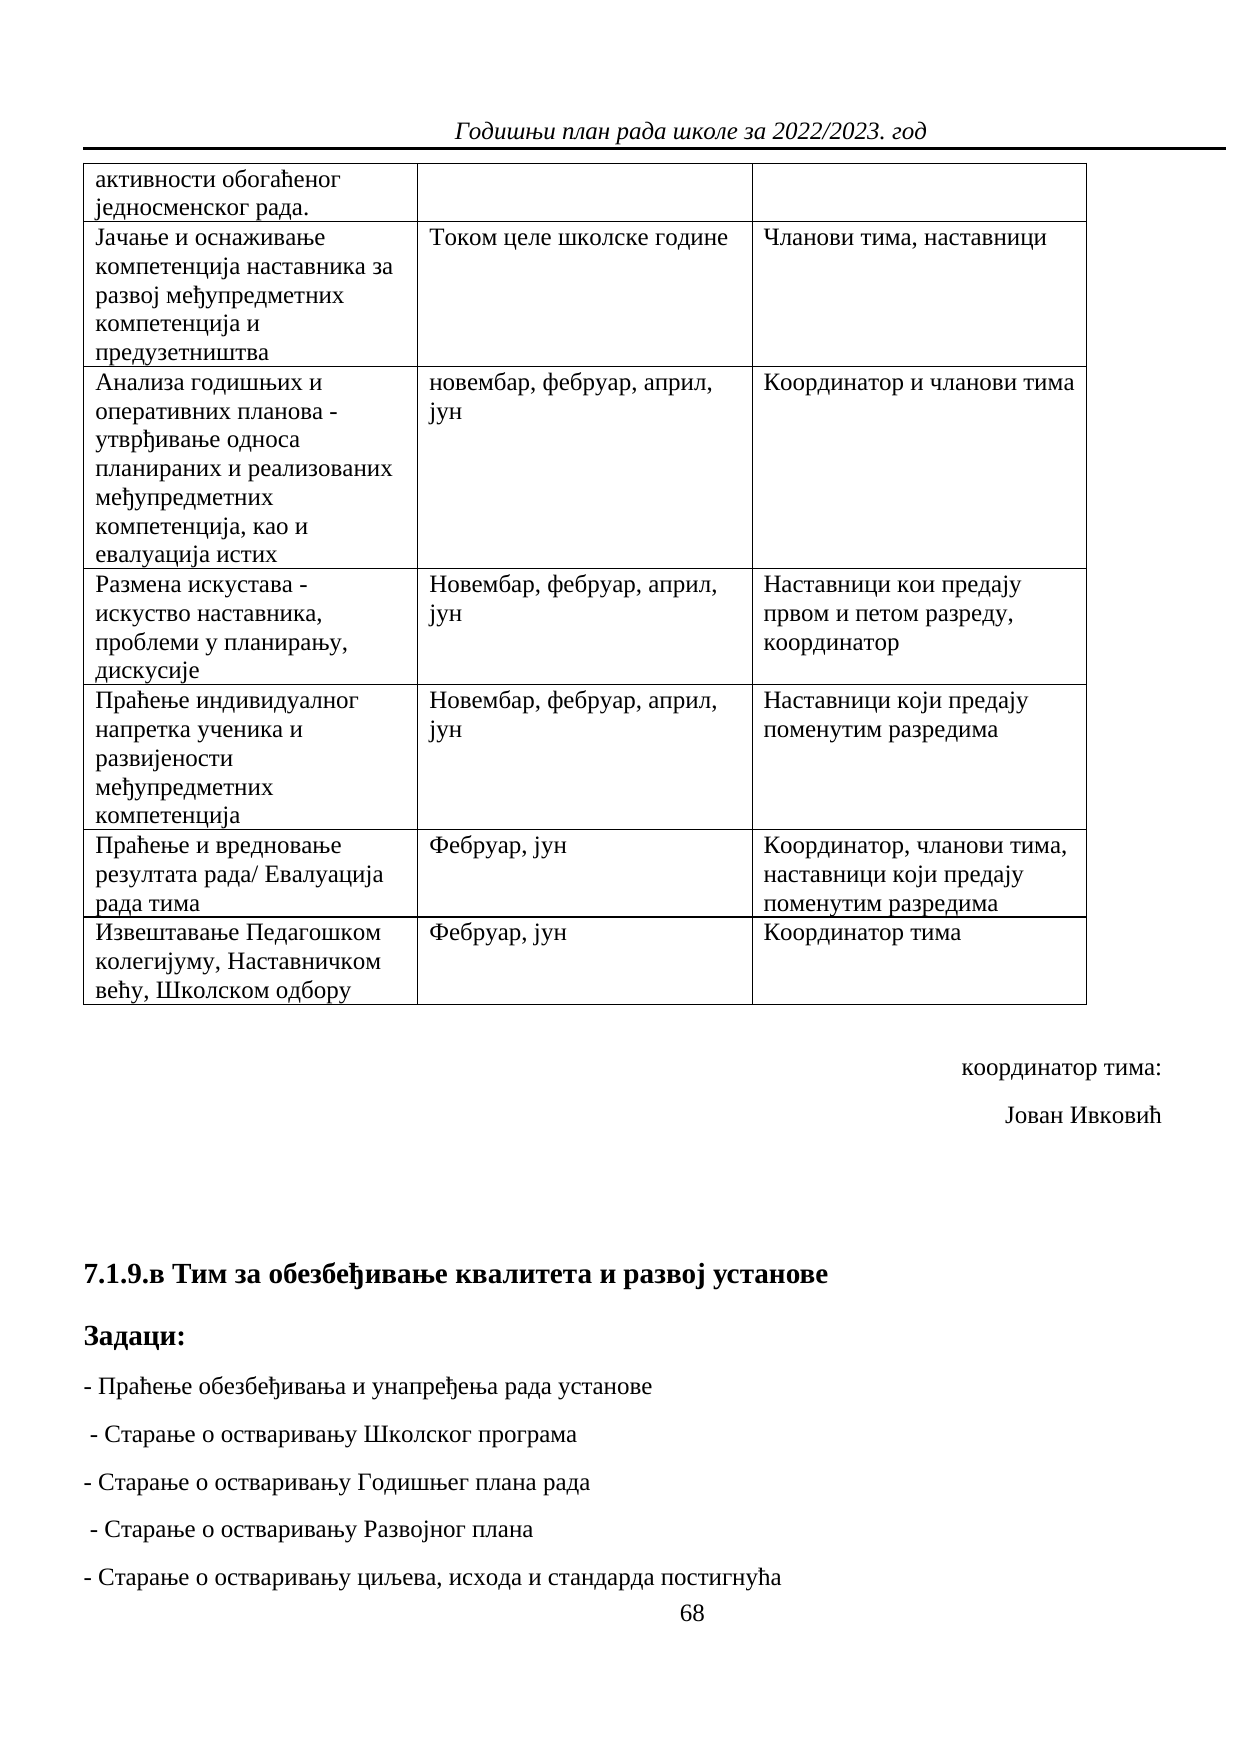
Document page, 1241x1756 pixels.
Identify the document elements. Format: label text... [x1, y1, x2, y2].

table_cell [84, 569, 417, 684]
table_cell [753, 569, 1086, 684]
text - Старање о остваривању Развојног плана [83, 1514, 1226, 1543]
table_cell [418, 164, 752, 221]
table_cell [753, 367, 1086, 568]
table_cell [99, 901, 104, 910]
text - Старање о остваривању Школског програма [83, 1419, 1226, 1448]
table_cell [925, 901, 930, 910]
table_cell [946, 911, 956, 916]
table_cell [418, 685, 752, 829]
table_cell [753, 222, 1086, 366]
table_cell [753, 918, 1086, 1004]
text - Праћење обезбеђивања и унапређења рада установе [83, 1371, 1226, 1400]
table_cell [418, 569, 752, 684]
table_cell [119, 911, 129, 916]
text Јован Ивковић [83, 1100, 1162, 1129]
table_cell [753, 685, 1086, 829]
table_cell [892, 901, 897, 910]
text - Старање о остваривању Годишњег плана рада [83, 1467, 1226, 1496]
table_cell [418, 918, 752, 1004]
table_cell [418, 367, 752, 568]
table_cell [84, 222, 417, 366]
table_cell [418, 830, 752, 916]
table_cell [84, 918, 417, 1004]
subtitle 7.1.9.в Тим за обезбеђивање квалитета и развој установе [83, 1256, 1226, 1289]
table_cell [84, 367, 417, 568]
text Задаци: [83, 1318, 1226, 1352]
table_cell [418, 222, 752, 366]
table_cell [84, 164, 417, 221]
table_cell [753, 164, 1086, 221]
text - Старање о остваривању циљева, исхода и стандарда постигнућа [83, 1562, 1226, 1591]
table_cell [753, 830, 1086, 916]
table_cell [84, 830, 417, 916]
text координатор тима: [83, 1052, 1162, 1081]
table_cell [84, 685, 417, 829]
